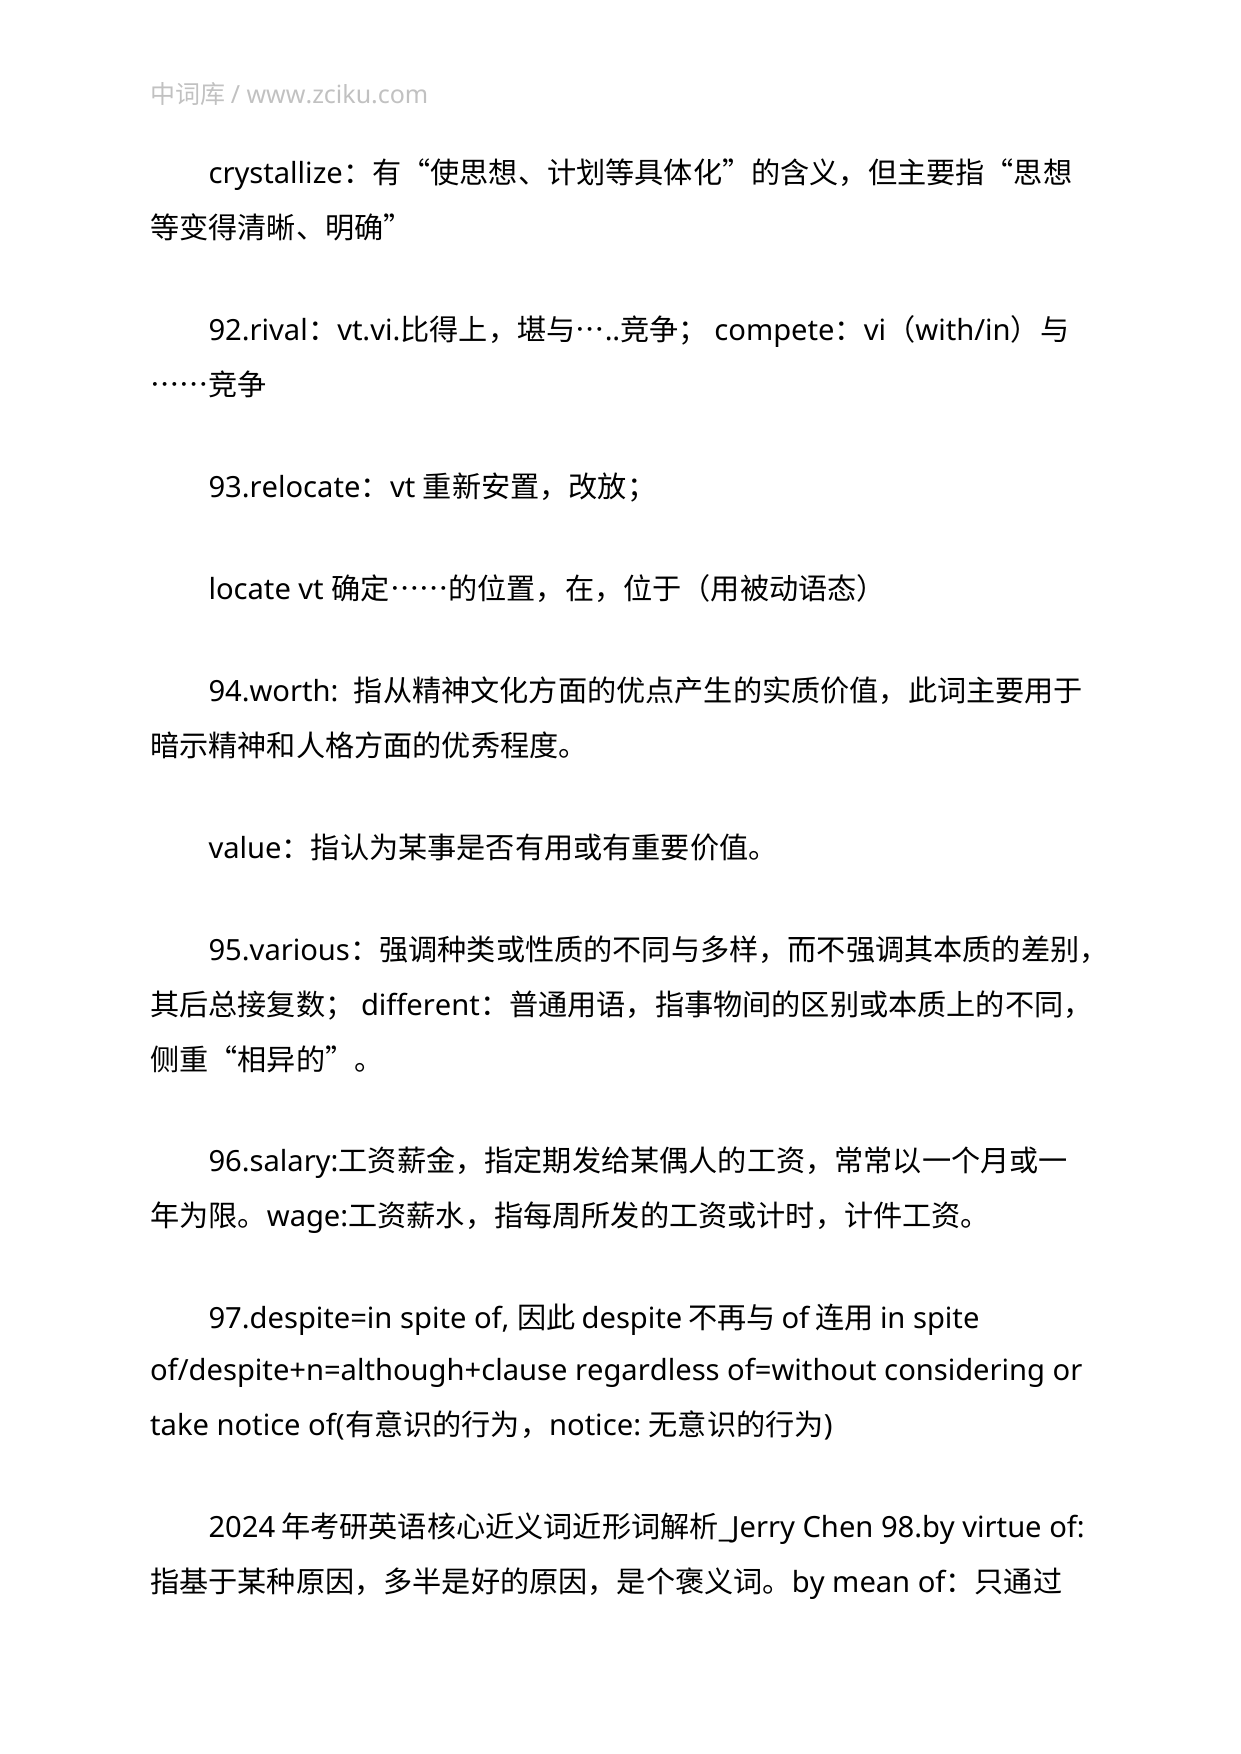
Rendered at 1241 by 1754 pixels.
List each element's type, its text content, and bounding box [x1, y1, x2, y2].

text crystallize：有“使思想、计划等具体化”的含义，但主要指“思想等变得清晰、明确” [150, 150, 1090, 247]
text value：指认为某事是否有用或有重要价值。 [150, 824, 1090, 867]
text 92.rival：vt.vi.比得上，堪与…..竞争； compete：vi（with/in）与……竞争 [150, 307, 1090, 404]
text 96.salary:工资薪金，指定期发给某偶人的工资，常常以一个月或一年为限。wage:工资薪水，指每周所发的工资或计时，计件工资。 [150, 1138, 1090, 1235]
text 93.relocate：vt 重新安置，改放； [150, 463, 1090, 506]
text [150, 1503, 1090, 1601]
text 94.worth: 指从精神文化方面的优点产生的实质价值，此词主要用于暗示精神和人格方面的优秀程度。 [150, 667, 1090, 765]
text 95.various：强调种类或性质的不同与多样，而不强调其本质的差别，其后总接复数； different：普通用语，指事物间的区别或本质上的不同，侧重“相异的”。 [150, 926, 1090, 1078]
text 97.despite=in spite of, 因此despite不再与of连用 in spite of/despite+n=although+clause regardless of=without considering or take notice of(有意识的行为，notice: 无意识的行为) [150, 1295, 1090, 1444]
text locate vt 确定……的位置，在，位于（用被动语态） [150, 566, 1090, 608]
